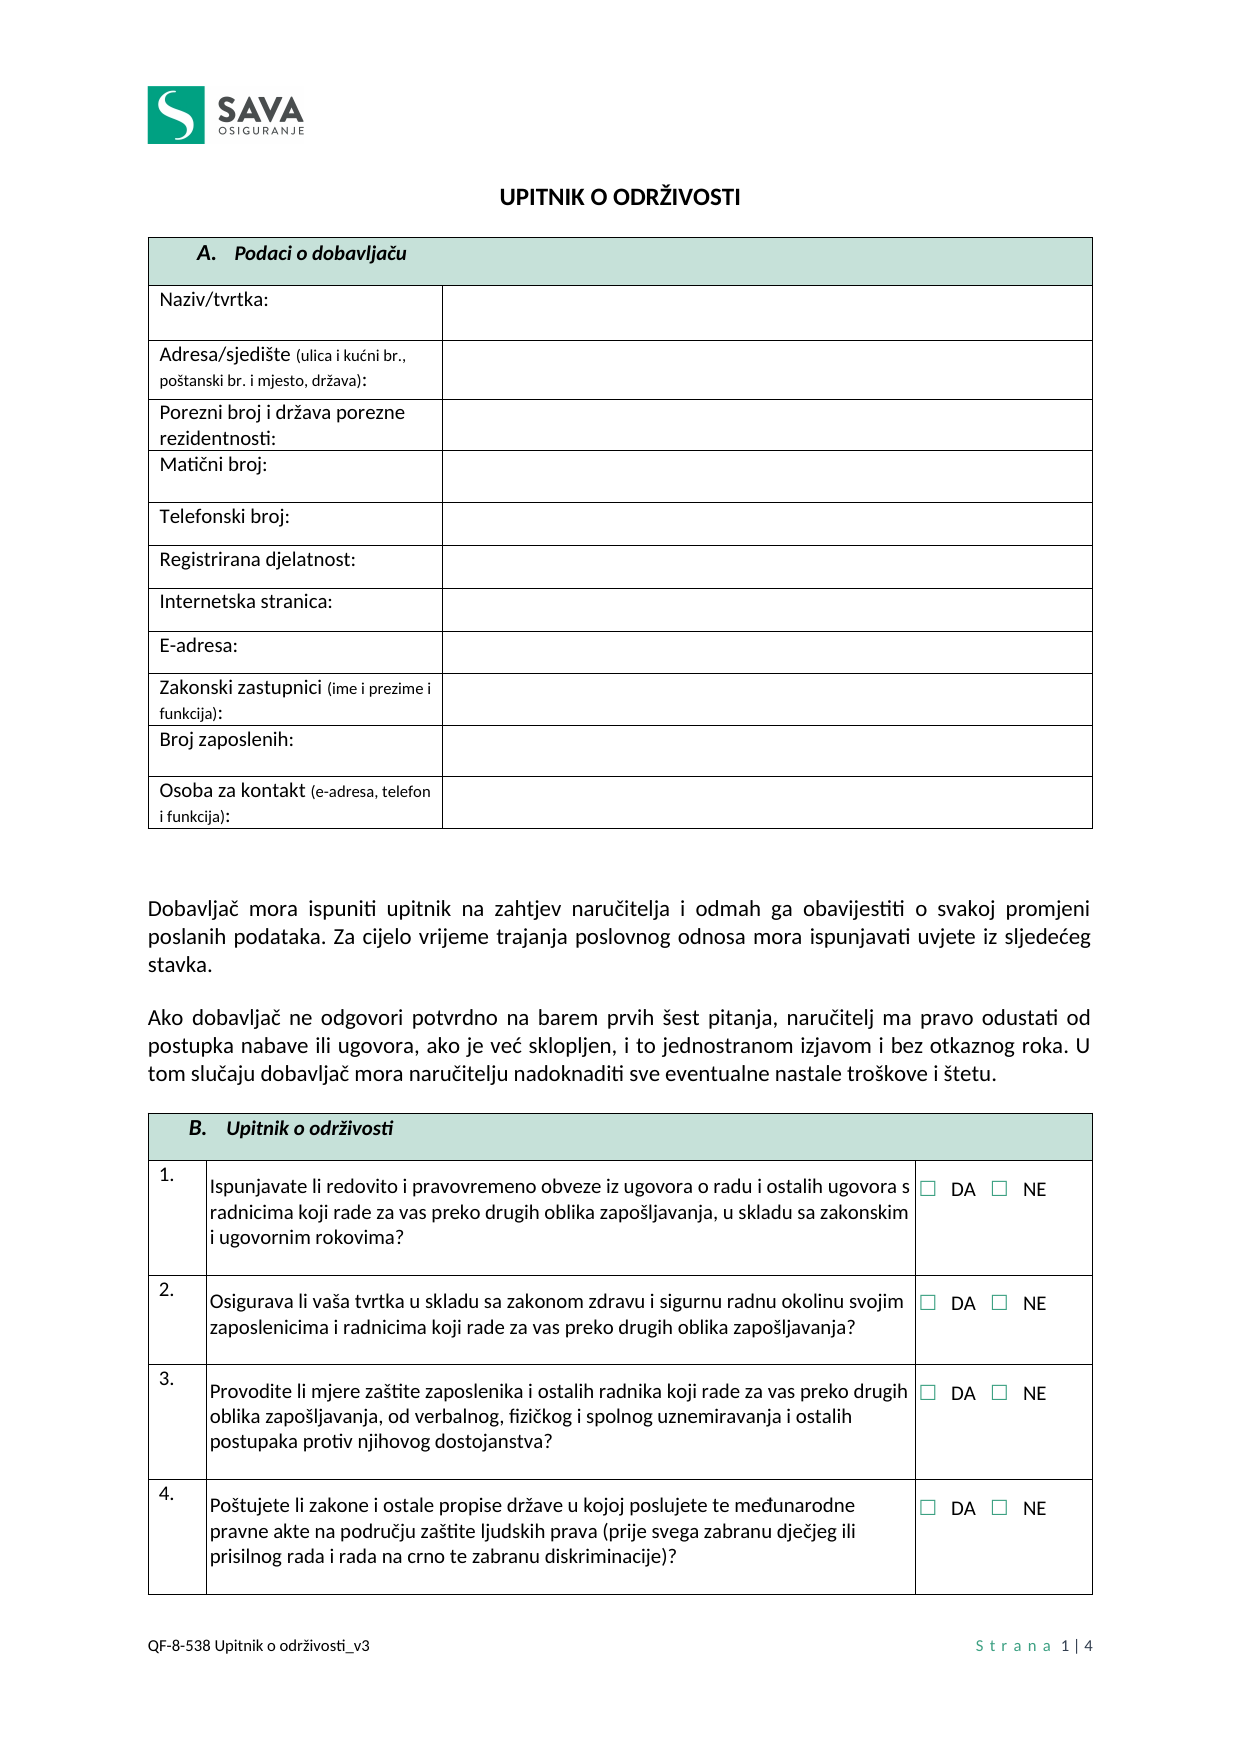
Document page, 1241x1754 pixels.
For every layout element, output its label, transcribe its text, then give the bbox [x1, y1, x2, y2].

table_cell [149, 1276, 206, 1364]
table_header Podaci o dobavljaču [149, 238, 1092, 285]
table_cell Osoba za kontakt (e-adresa, telefon i funkcija): [149, 777, 442, 828]
table_cell Osigurava li vaša tvrtka u skladu sa zakonom zdravu i sigurnu radnu okolinu svojim zaposlenicima i radnicima koji rade za vas preko drugih oblika zapošljavanja? [207, 1276, 915, 1364]
table_cell [443, 286, 1092, 340]
table_cell Porezni broj i država porezne rezidentnosti: [149, 400, 442, 450]
table_cell [149, 1161, 206, 1275]
text Dobavljač mora ispuniti upitnik na zahtjev naručitelja i odmah ga obavijestiti o svakoj promjeni poslanih podataka. Za cijelo vrijeme trajanja poslovnog odnosa mora ispunjavati uvjete iz sljedećeg stavka. [148, 894, 1093, 978]
table_cell [443, 726, 1092, 776]
table_cell Poštujete li zakone i ostale propise države u kojoj poslujete te međunarodne pravne akte na području zaštite ljudskih prava (prije svega zabranu dječjeg ili prisilnog rada i rada na crno te zabranu diskriminacije)? [207, 1480, 915, 1594]
table_cell [443, 546, 1092, 588]
table_cell [443, 777, 1092, 828]
table_cell [443, 589, 1092, 631]
table_cell Ispunjavate li redovito i pravovremeno obveze iz ugovora o radu i ostalih ugovora s radnicima koji rade za vas preko drugih oblika zapošljavanja, u skladu sa zakonskim i ugovornim rokovima? [207, 1161, 915, 1275]
table_cell [443, 400, 1092, 450]
table_cell Matični broj: [149, 451, 442, 502]
table_cell E-adresa: [149, 632, 442, 673]
table_cell [443, 451, 1092, 502]
table_cell DA NE [916, 1276, 1092, 1364]
table_header Upitnik o održivosti [149, 1114, 1092, 1160]
table_cell [443, 632, 1092, 673]
table_cell DA NE [916, 1480, 1092, 1594]
table_cell [443, 341, 1092, 398]
table_cell [149, 1480, 206, 1594]
table_cell Zakonski zastupnici (ime i prezime i funkcija): [149, 674, 442, 725]
table_cell Provodite li mjere zaštite zaposlenika i ostalih radnika koji rade za vas preko drugih oblika zapošljavanja, od verbalnog, fizičkog i spolnog uznemiravanja i ostalih postupaka protiv njihovog dostojanstva? [207, 1365, 915, 1479]
table_cell Telefonski broj: [149, 503, 442, 545]
text Ako dobavljač ne odgovori potvrdno na barem prvih šest pitanja, naručitelj ma pravo odustati od postupka nabave ili ugovora, ako je već sklopljen, i to jednostranom izjavom i bez otkaznog roka. U tom slučaju dobavljač mora naručitelju nadoknaditi sve eventualne nastale troškove i štetu. [148, 1003, 1093, 1087]
table_cell DA NE [916, 1365, 1092, 1479]
table_cell [443, 503, 1092, 545]
table_cell Internetska stranica: [149, 589, 442, 631]
table_cell Broj zaposlenih: [149, 726, 442, 776]
table_cell DA NE [916, 1161, 1092, 1275]
text UPITNIK O ODRŽIVOSTI [148, 182, 1093, 212]
picture [147, 86, 304, 144]
table_cell [443, 674, 1092, 725]
table_cell Naziv/tvrtka: [149, 286, 442, 340]
table_cell Registrirana djelatnost: [149, 546, 442, 588]
table_cell Adresa/sjedište (ulica i kućni br., poštanski br. i mjesto, država): [149, 341, 442, 398]
table_cell [149, 1365, 206, 1479]
